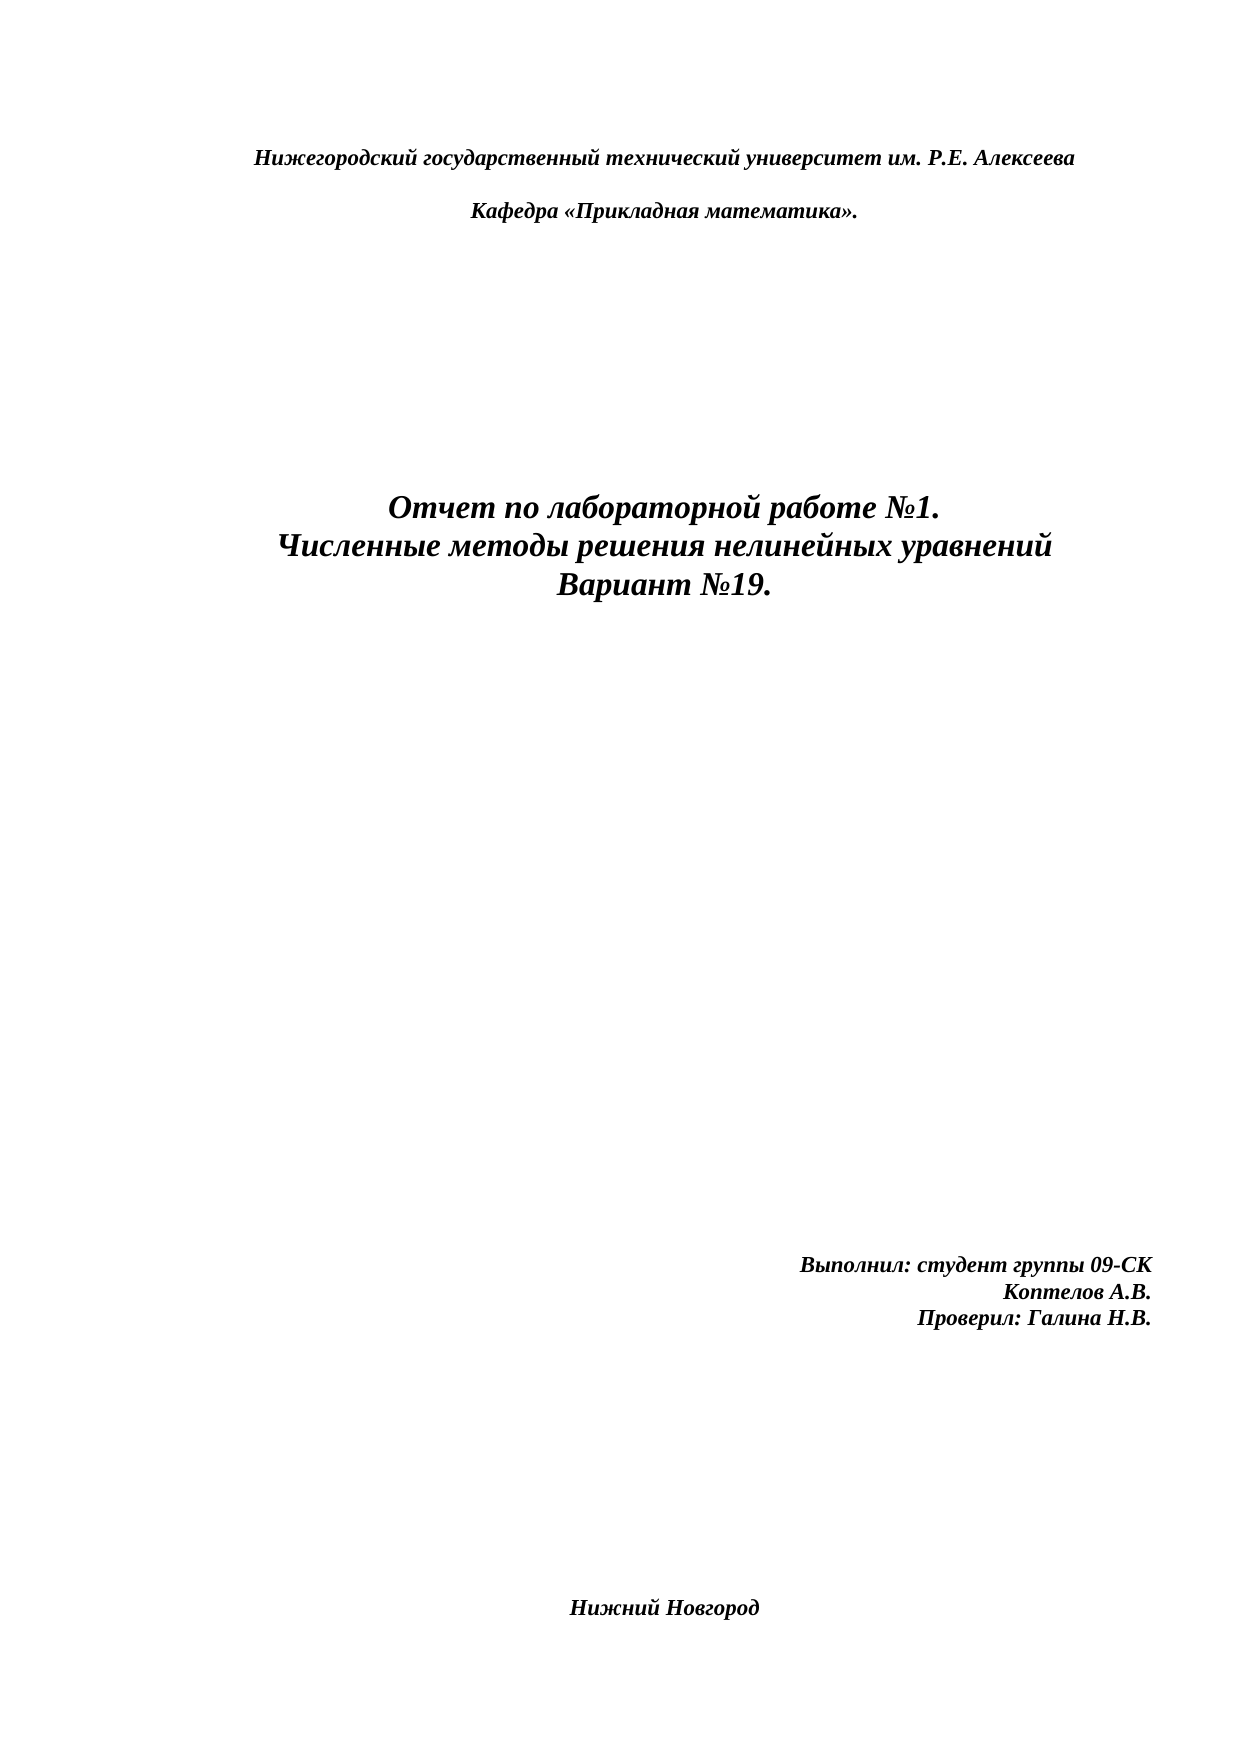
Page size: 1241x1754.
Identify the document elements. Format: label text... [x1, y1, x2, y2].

text Отчет по лабораторной работе №1. [177, 487, 1152, 525]
text Нижний Новгород [177, 1594, 1152, 1620]
text Численные методы решения нелинейных уравнений [177, 525, 1152, 564]
text Кафедра «Прикладная математика». [177, 197, 1152, 223]
text Вариант №19. [177, 564, 1152, 602]
text Проверил: Галина Н.В. [177, 1304, 1152, 1330]
text Выполнил: студент группы 09-СК [177, 1251, 1152, 1278]
text Нижегородский государственный технический университет им. Р.Е. Алексеева [177, 144, 1152, 171]
text Коптелов А.В. [177, 1278, 1152, 1304]
